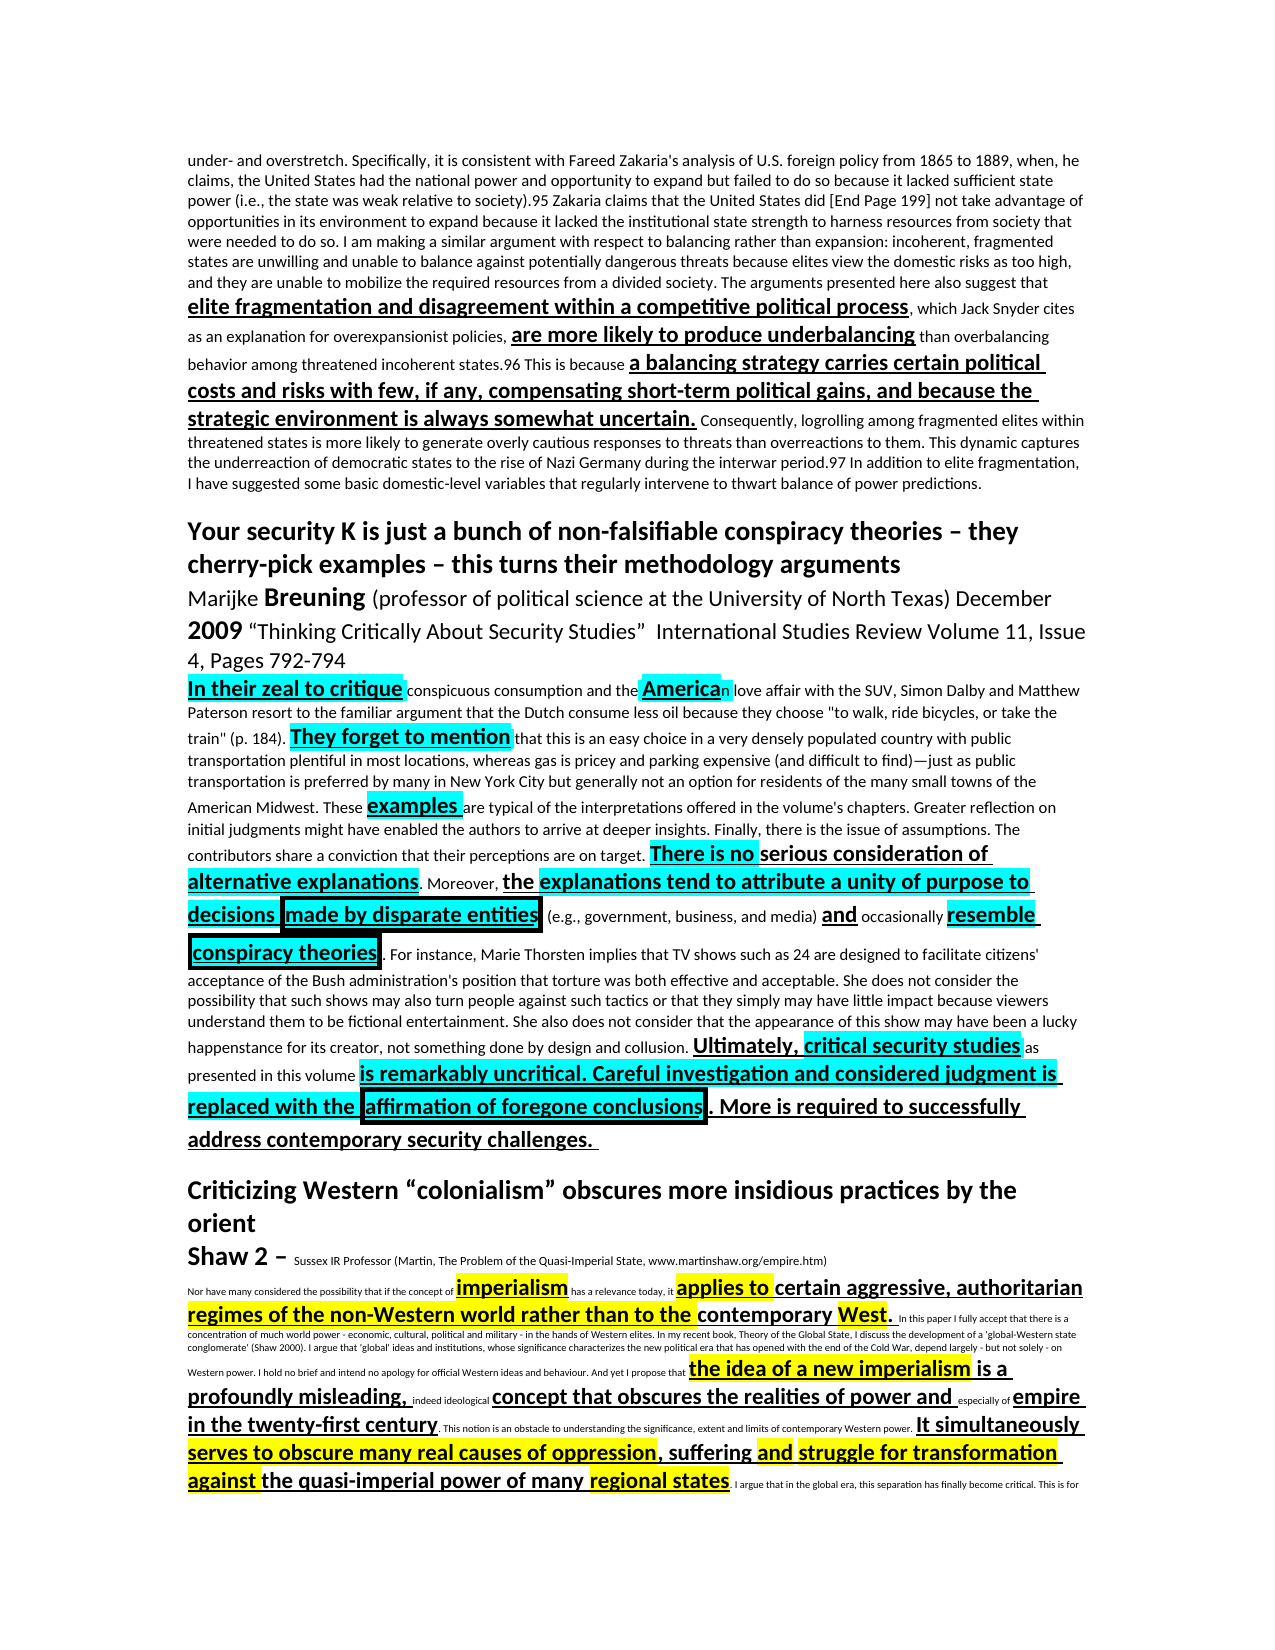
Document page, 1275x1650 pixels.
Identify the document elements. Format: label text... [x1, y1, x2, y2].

text Shaw 2 – Sussex IR Professor (Martin, The Problem of the Quasi-Imperial State, www.martinshaw.org/empire.htm) [187, 1239, 1087, 1273]
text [187, 150, 1087, 493]
text Marijke Breuning (professor of political science at the University of North Texas) December 2009 “Thinking Critically About Security Studies” International Studies Review Volume 11, Issue 4, Pages 792-794 [187, 580, 1087, 674]
subtitle Criticizing Western “colonialism” obscures more insidious practices by the orient [187, 1173, 1087, 1239]
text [187, 1273, 1087, 1494]
subtitle Your security K is just a bunch of non-falsifiable conspiracy theories – they cherry-pick examples – this turns their methodology arguments [187, 514, 1087, 580]
text In their zeal to critique conspicuous consumption and the American love affair with the SUV, Simon Dalby and Matthew Paterson resort to the familiar argument that the Dutch consume less oil because they choose "to walk, ride bicycles, or take the train" (p. 184). They forget to mention that this is an easy choice in a very densely populated country with public transportation plentiful in most locations, whereas gas is pricey and parking expensive (and difficult to find)—just as public transportation is preferred by many in New York City but generally not an option for residents of the many small towns of the American Midwest. These examples are typical of the interpretations offered in the volume's chapters. Greater reflection on initial judgments might have enabled the authors to arrive at deeper insights. Finally, there is the issue of assumptions. The contributors share a conviction that their perceptions are on target. There is no serious consideration of alternative explanations. Moreover, the explanations tend to attribute a unity of purpose to decisions made by disparate entities (e.g., government, business, and media) and occasionally resemble conspiracy theories. For instance, Marie Thorsten implies that TV shows such as 24 are designed to facilitate citizens' acceptance of the Bush administration's position that torture was both effective and acceptable. She does not consider the possibility that such shows may also turn people against such tactics or that they simply may have little impact because viewers understand them to be fictional entertainment. She also does not consider that the appearance of this show may have been a lucky happenstance for its creator, not something done by design and collusion. Ultimately, critical security studies as presented in this volume is remarkably uncritical. Careful investigation and considered judgment is replaced with the affirmation of foregone conclusions. More is required to successfully address contemporary security challenges. [187, 674, 1087, 1153]
